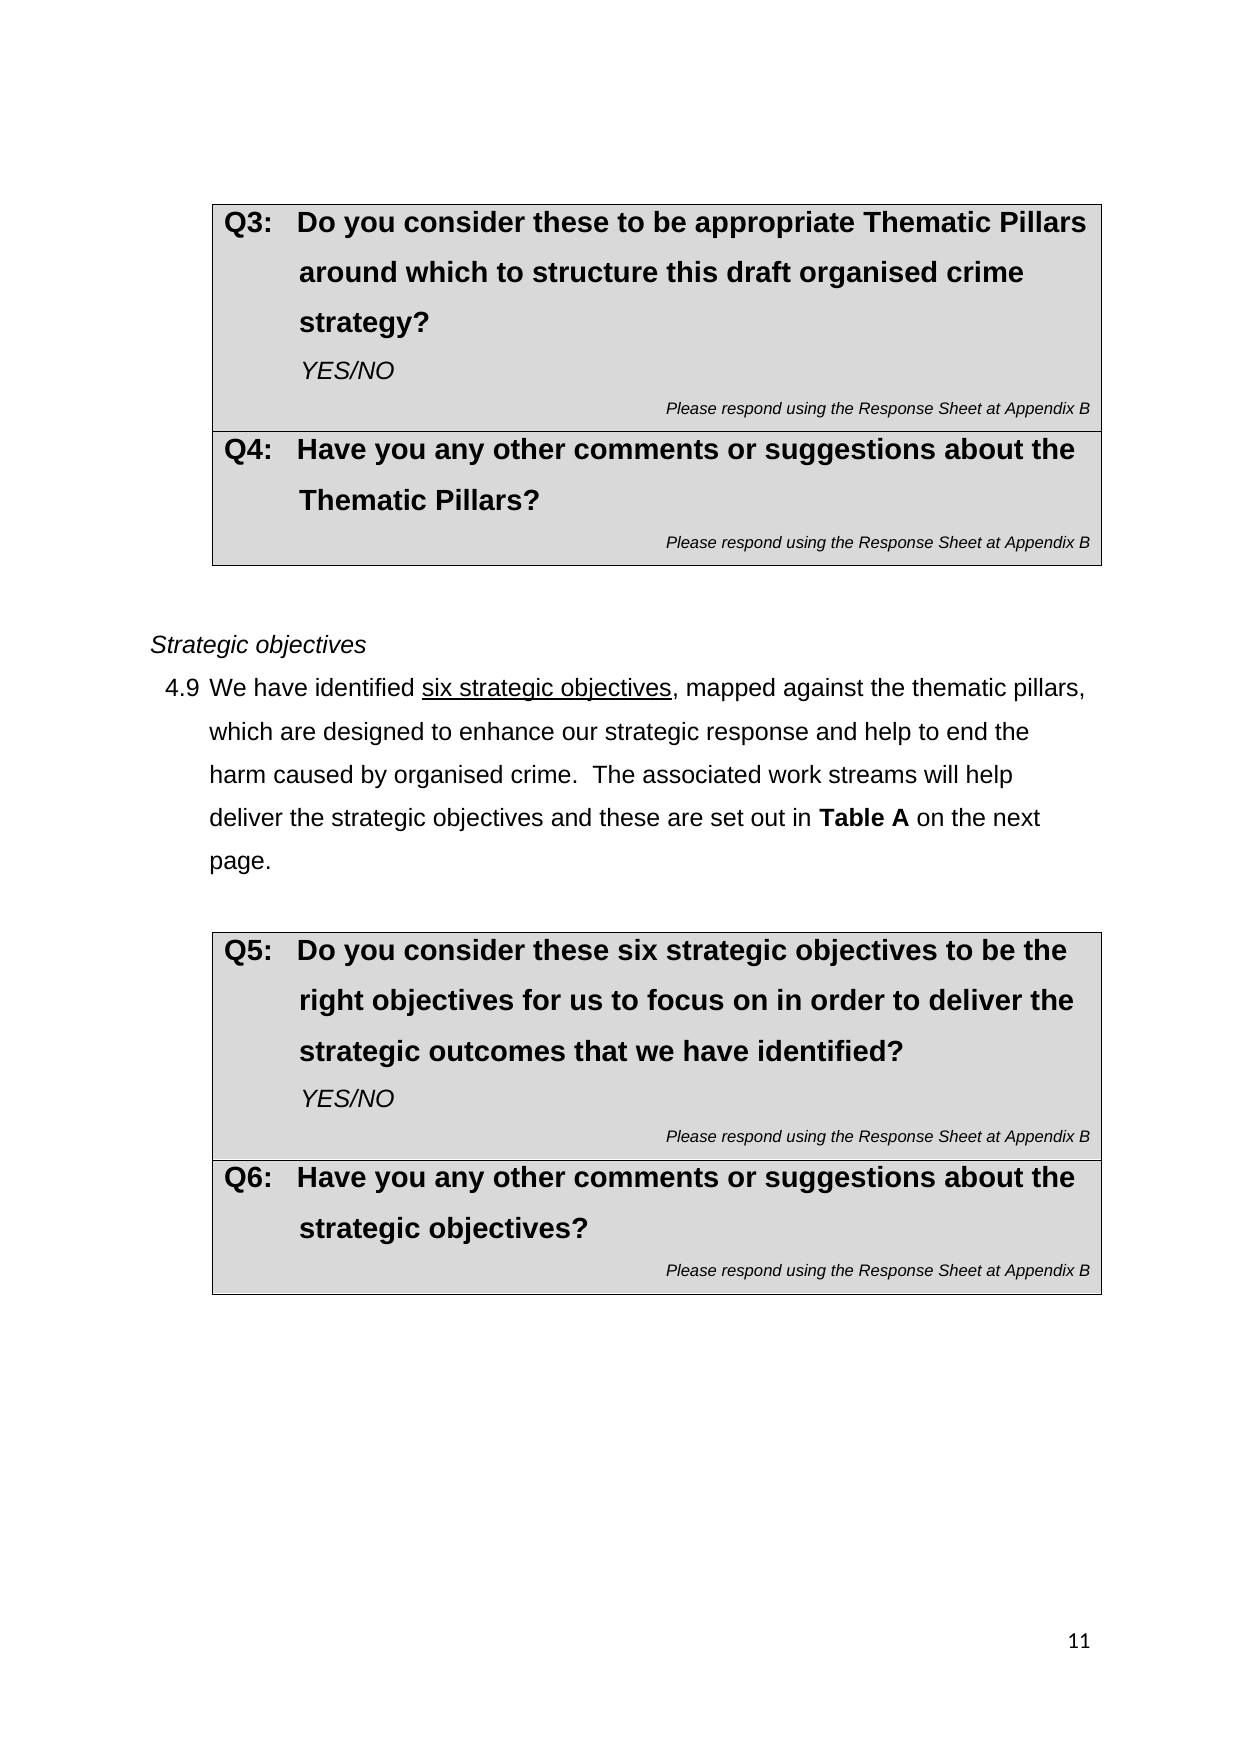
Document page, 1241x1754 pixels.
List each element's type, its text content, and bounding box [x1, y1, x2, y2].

text 4.9 We have identified six strategic objectives, mapped against the thematic pillars, which are designed to enhance our strategic response and help to end the harm caused by organised crime. The associated work streams will help deliver the strategic objectives and these are set out in Table A on the next page. [165, 673, 1090, 874]
text Strategic objectives [150, 630, 1090, 659]
table_cell Q4: Have you any other comments or suggestions about the Thematic Pillars? Please respond using the Response Sheet at Appendix B [213, 432, 1101, 565]
table_cell Q6: Have you any other comments or suggestions about the strategic objectives? Please respond using the Response Sheet at Appendix B [213, 1161, 1101, 1293]
table_header Q3: Do you consider these to be appropriate Thematic Pillars around which to structure this draft organised crime strategy? YES/NO Please respond using the Response Sheet at Appendix B [213, 205, 1101, 431]
table_header Q5: Do you consider these six strategic objectives to be the right objectives for us to focus on in order to deliver the strategic outcomes that we have identified? YES/NO Please respond using the Response Sheet at Appendix B [213, 933, 1101, 1159]
